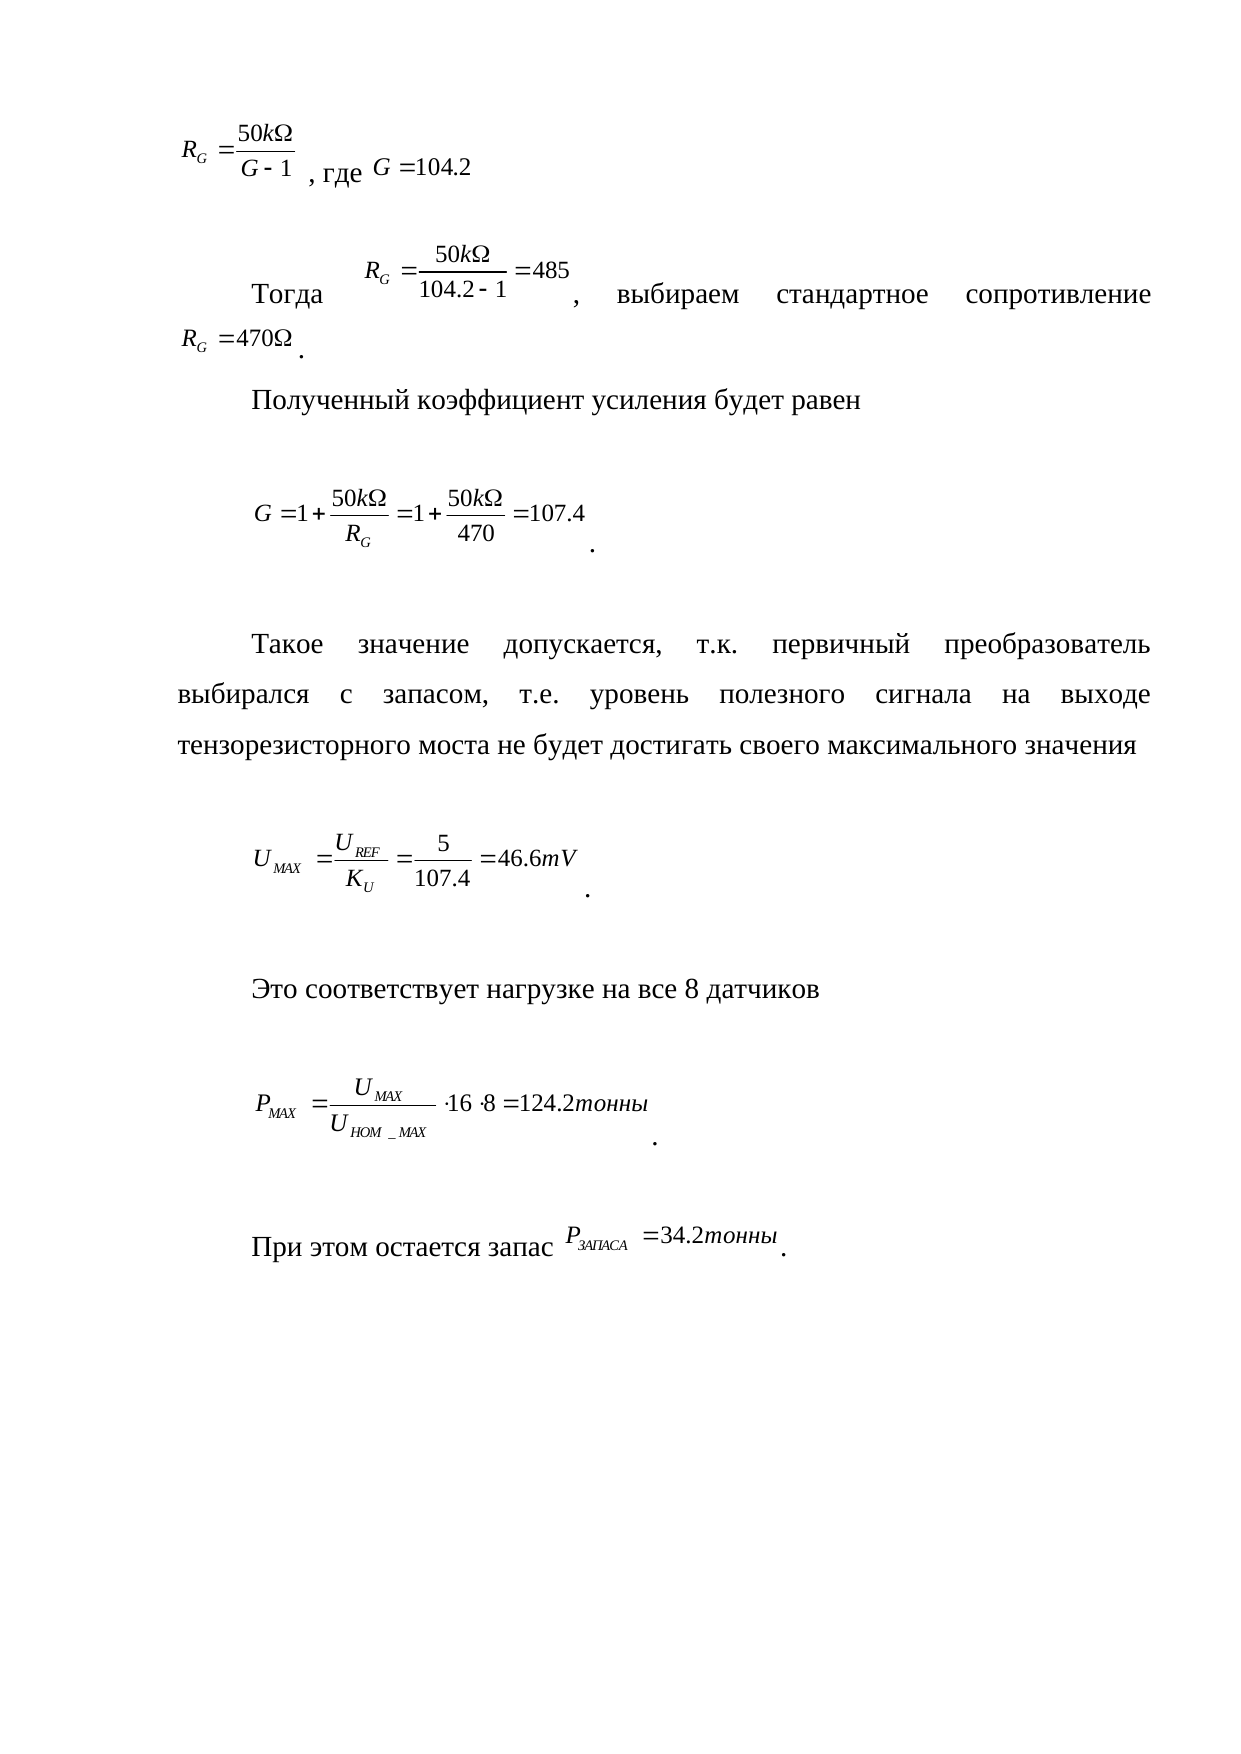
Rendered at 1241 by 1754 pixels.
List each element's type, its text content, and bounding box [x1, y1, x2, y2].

text Тогда , выбираем стандартное сопротивление . [177, 239, 1152, 365]
text Полученный коэффициент усиления будет равен [177, 382, 1152, 415]
text . [177, 1072, 1152, 1152]
text Это соответствует нагрузке на все 8 датчиков [177, 971, 1152, 1005]
text При этом остается запас . [177, 1219, 1152, 1263]
text . [177, 827, 1152, 904]
text Такое значение допускается, т.к. первичный преобразователь выбирался с запасом, т.е. уровень полезного сигнала на выходе тензорезисторного моста не будет достигать своего максимального значения [177, 626, 1152, 760]
text . [177, 482, 1152, 559]
